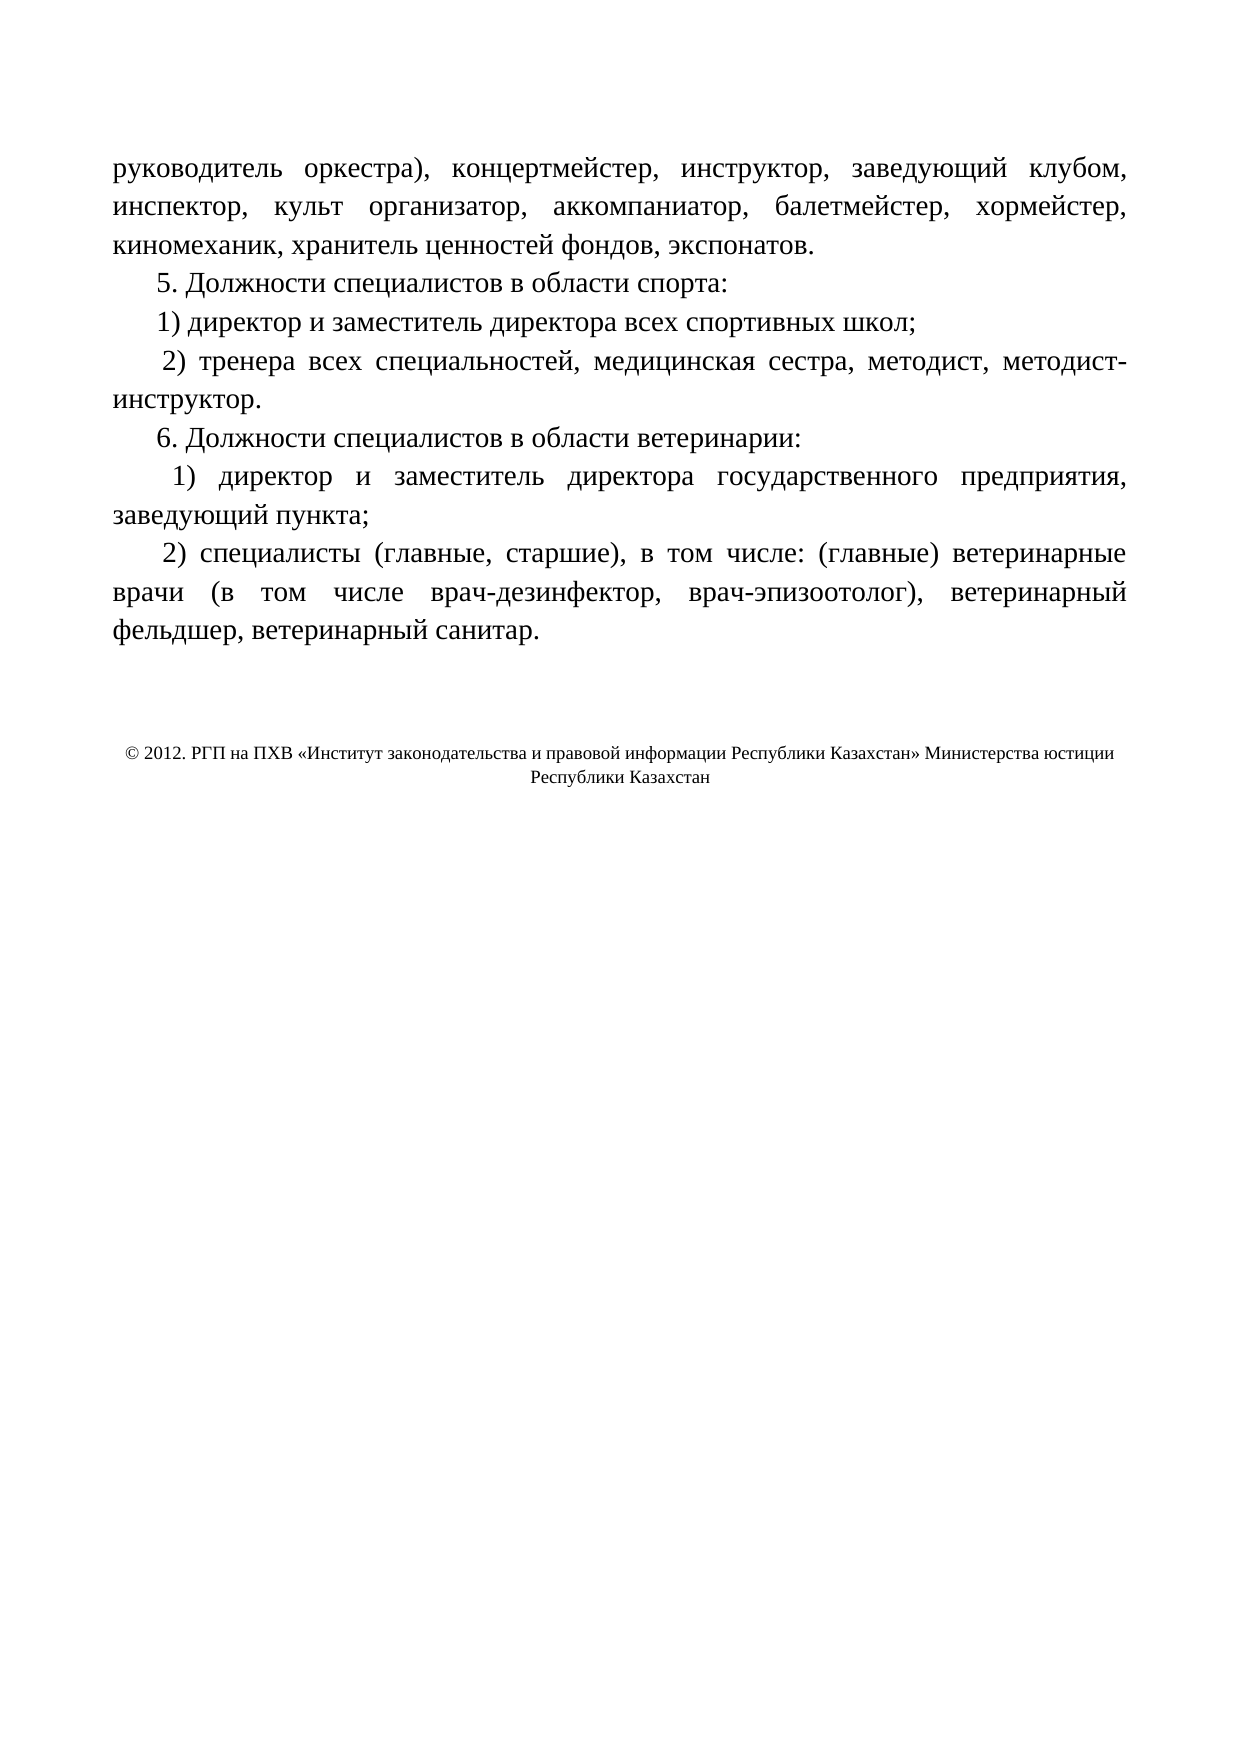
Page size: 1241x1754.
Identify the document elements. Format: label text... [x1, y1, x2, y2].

text © 2012. РГП на ПХВ «Институт законодательства и правовой информации Республики Казахстан» Министерства юстиции Республики Казахстан [112, 742, 1128, 788]
text 1) директор и заместитель директора всех спортивных школ; [112, 304, 1128, 338]
text 1) директор и заместитель директора государственного предприятия, заведующий пункта; [112, 458, 1128, 530]
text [112, 150, 1128, 261]
text 5. Должности специалистов в области спорта: [112, 266, 1128, 299]
text 2) тренера всех специальностей, медицинская сестра, методист, методист-инструктор. [112, 343, 1128, 415]
text 2) специалисты (главные, старшие), в том числе: (главные) ветеринарные врачи (в том числе врач-дезинфектор, врач-эпизоотолог), ветеринарный фельдшер, ветеринарный санитар. [112, 535, 1128, 646]
text 6. Должности специалистов в области ветеринарии: [112, 420, 1128, 453]
